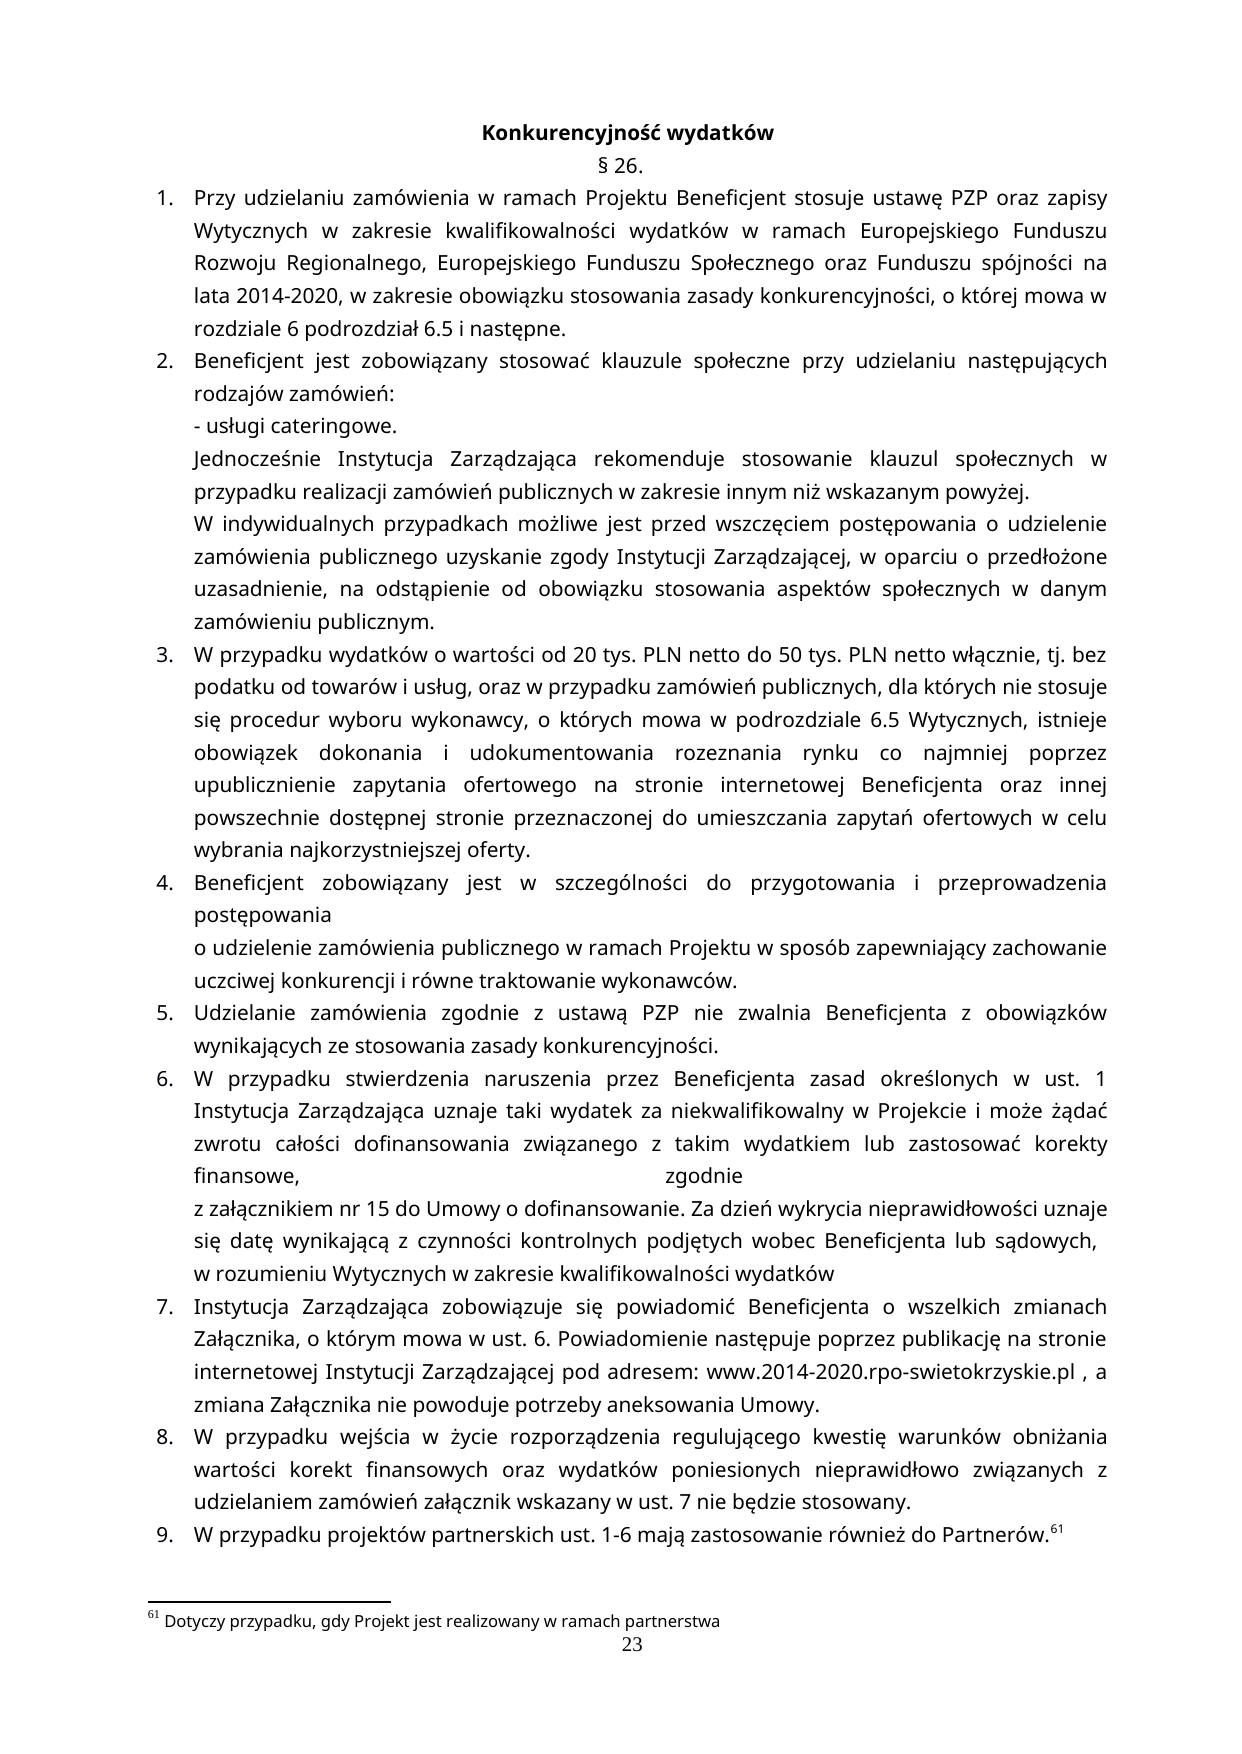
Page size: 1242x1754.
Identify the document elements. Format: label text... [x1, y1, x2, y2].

list W przypadku wydatków o wartości od 20 tys. PLN netto do 50 tys. PLN netto włącznie, tj. bez podatku od towarów i usług, oraz w przypadku zamówień publicznych, dla których nie stosuje się procedur wyboru wykonawcy, o których mowa w podrozdziale 6.5 Wytycznych, istnieje obowiązek dokonania i udokumentowania rozeznania rynku co najmniej poprzez upublicznienie zapytania ofertowego na stronie internetowej Beneficjenta oraz innej powszechnie dostępnej stronie przeznaczonej do umieszczania zapytań ofertowych w celu wybrania najkorzystniejszej oferty. [156, 640, 1108, 864]
list - usługi cateringowe. [194, 412, 1108, 440]
list Beneficjent zobowiązany jest w szczególności do przygotowania i przeprowadzenia postępowania o udzielenie zamówienia publicznego w ramach Projektu w sposób zapewniający zachowanie uczciwej konkurencji i równe traktowanie wykonawców. [156, 868, 1108, 994]
list W przypadku projektów partnerskich ust. 1-6 mają zastosowanie również do Partnerów. [156, 1520, 1116, 1548]
list W indywidualnych przypadkach możliwe jest przed wszczęciem postępowania o udzielenie zamówienia publicznego uzyskanie zgody Instytucji Zarządzającej, w oparciu o przedłożone uzasadnienie, na odstąpienie od obowiązku stosowania aspektów społecznych w danym zamówieniu publicznym. [194, 509, 1108, 636]
list Udzielanie zamówienia zgodnie z ustawą PZP nie zwalnia Beneficjenta z obowiązków wynikających ze stosowania zasady konkurencyjności. [156, 998, 1108, 1059]
list Jednocześnie Instytucja Zarządzająca rekomenduje stosowanie klauzul społecznych w przypadku realizacji zamówień publicznych w zakresie innym niż wskazanym powyżej. [194, 444, 1108, 505]
text Konkurencyjność wydatków [481, 118, 782, 147]
list W przypadku wejścia w życie rozporządzenia regulującego kwestię warunków obniżania wartości korekt finansowych oraz wydatków poniesionych nieprawidłowo związanych z udzielaniem zamówień załącznik wskazany w ust. 7 nie będzie stosowany. [156, 1422, 1108, 1516]
list W przypadku stwierdzenia naruszenia przez Beneficjenta zasad określonych w ust. 1 Instytucja Zarządzająca uznaje taki wydatek za niekwalifikowalny w Projekcie i może żądać zwrotu całości dofinansowania związanego z takim wydatkiem lub zastosować korekty finansowe, zgodnie z załącznikiem nr 15 do Umowy o dofinansowanie. Za dzień wykrycia nieprawidłowości uznaje się datę wynikającą z czynności kontrolnych podjętych wobec Beneficjenta lub sądowych, w rozumieniu Wytycznych w zakresie kwalifikowalności wydatków [156, 1064, 1108, 1288]
text § 26. [598, 151, 666, 179]
list Beneficjent jest zobowiązany stosować klauzule społeczne przy udzielaniu następujących rodzajów zamówień: [156, 346, 1108, 407]
list Przy udzielaniu zamówienia w ramach Projektu Beneficjent stosuje ustawę PZP oraz zapisy Wytycznych w zakresie kwalifikowalności wydatków w ramach Europejskiego Funduszu Rozwoju Regionalnego, Europejskiego Funduszu Społecznego oraz Funduszu spójności na lata 2014-2020, w zakresie obowiązku stosowania zasady konkurencyjności, o której mowa w rozdziale 6 podrozdział 6.5 i następne. [156, 183, 1108, 342]
list Instytucja Zarządzająca zobowiązuje się powiadomić Beneficjenta o wszelkich zmianach Załącznika, o którym mowa w ust. 6. Powiadomienie następuje poprzez publikację na stronie internetowej Instytucji Zarządzającej pod adresem: www.2014-2020.rpo-swietokrzyskie.pl , a zmiana Załącznika nie powoduje potrzeby aneksowania Umowy. [156, 1292, 1108, 1418]
